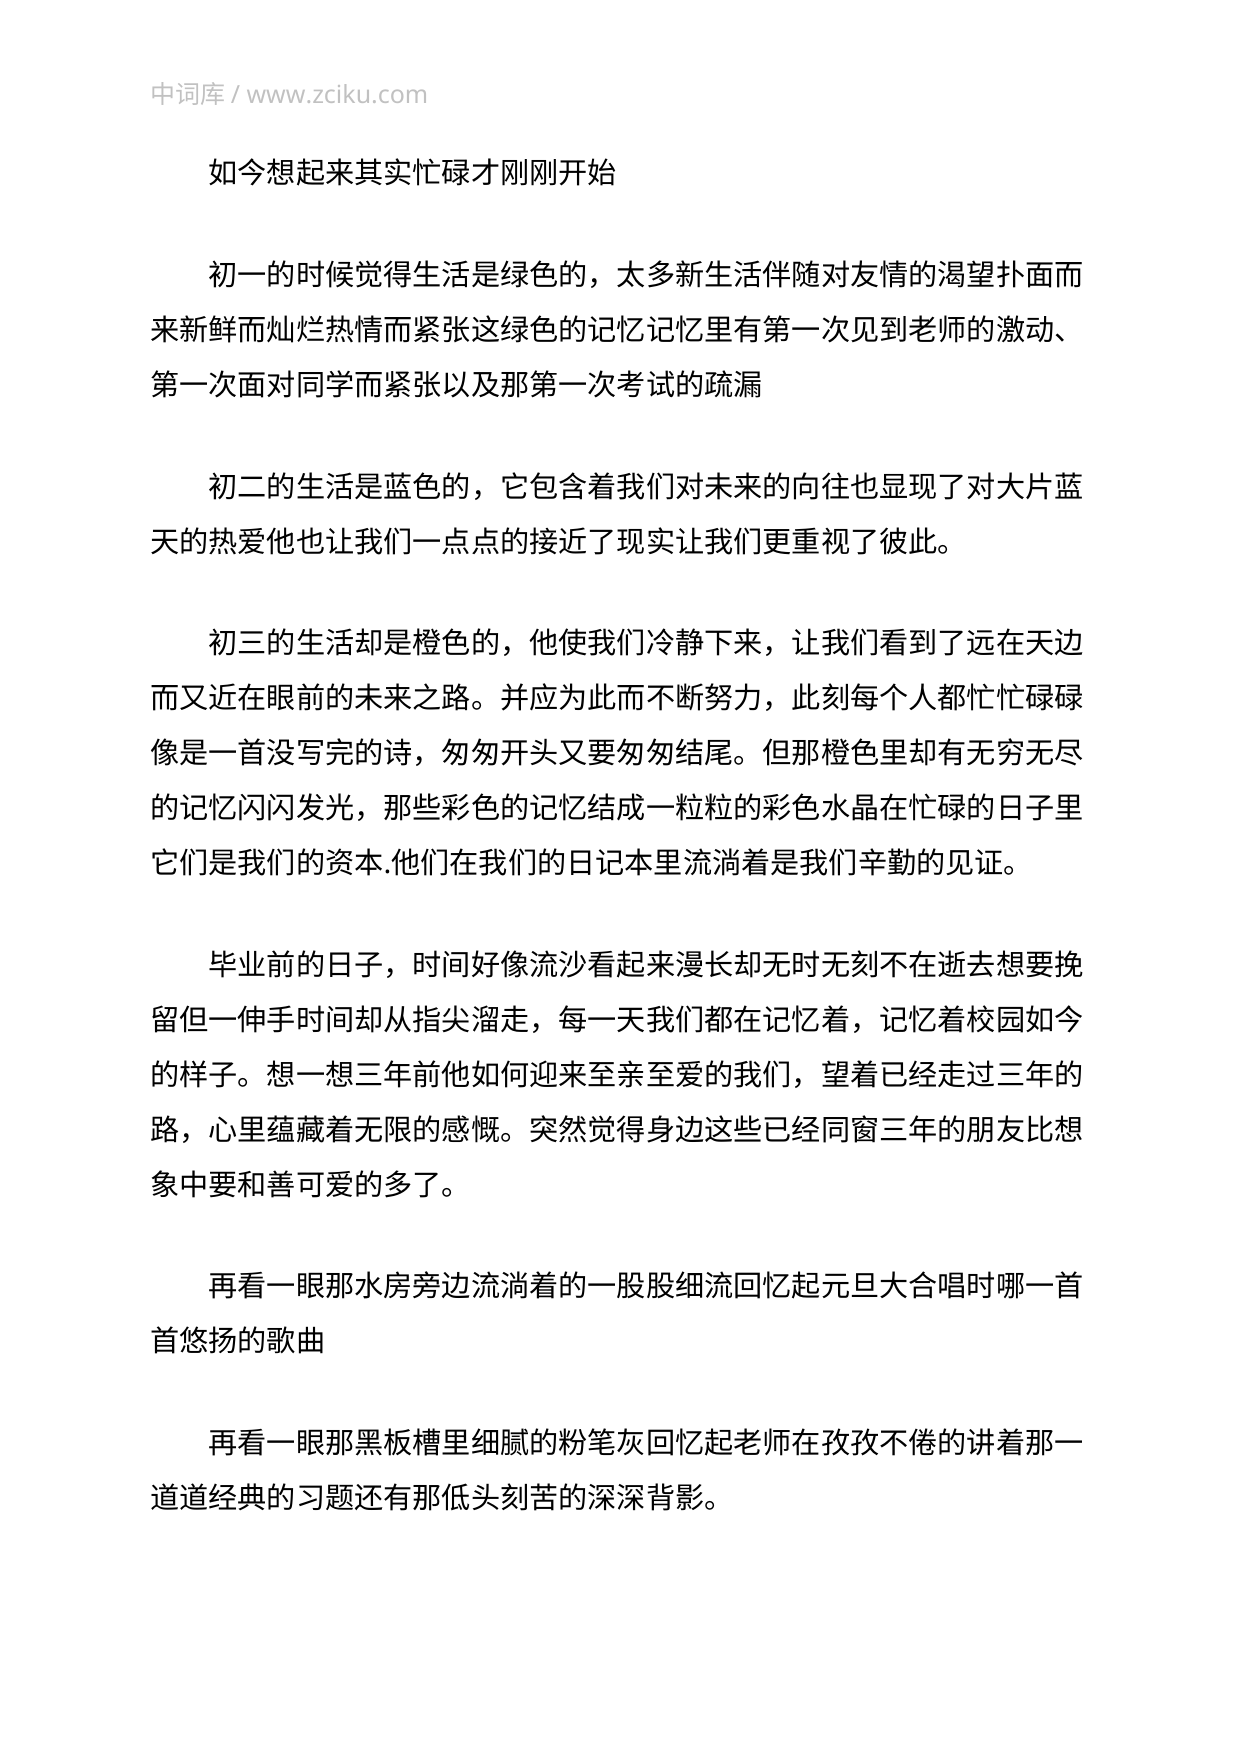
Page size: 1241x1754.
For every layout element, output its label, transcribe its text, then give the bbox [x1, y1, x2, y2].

text 初三的生活却是橙色的，他使我们冷静下来，让我们看到了远在天边而又近在眼前的未来之路。并应为此而不断努力，此刻每个人都忙忙碌碌像是一首没写完的诗，匆匆开头又要匆匆结尾。但那橙色里却有无穷无尽的记忆闪闪发光，那些彩色的记忆结成一粒粒的彩色水晶在忙碌的日子里它们是我们的资本.他们在我们的日记本里流淌着是我们辛勤的见证。 [150, 620, 1090, 882]
text 如今想起来其实忙碌才刚刚开始 [150, 150, 1090, 192]
text 毕业前的日子，时间好像流沙看起来漫长却无时无刻不在逝去想要挽留但一伸手时间却从指尖溜走，每一天我们都在记忆着，记忆着校园如今的样子。想一想三年前他如何迎来至亲至爱的我们，望着已经走过三年的路，心里蕴藏着无限的感慨。突然觉得身边这些已经同窗三年的朋友比想象中要和善可爱的多了。 [150, 942, 1090, 1203]
text 初一的时候觉得生活是绿色的，太多新生活伴随对友情的渴望扑面而来新鲜而灿烂热情而紧张这绿色的记忆记忆里有第一次见到老师的激动、第一次面对同学而紧张以及那第一次考试的疏漏 [150, 252, 1090, 404]
text 再看一眼那黑板槽里细腻的粉笔灰回忆起老师在孜孜不倦的讲着那一道道经典的习题还有那低头刻苦的深深背影。 [150, 1419, 1090, 1517]
text 再看一眼那水房旁边流淌着的一股股细流回忆起元旦大合唱时哪一首首悠扬的歌曲 [150, 1263, 1090, 1360]
text 初二的生活是蓝色的，它包含着我们对未来的向往也显现了对大片蓝天的热爱他也让我们一点点的接近了现实让我们更重视了彼此。 [150, 463, 1090, 561]
